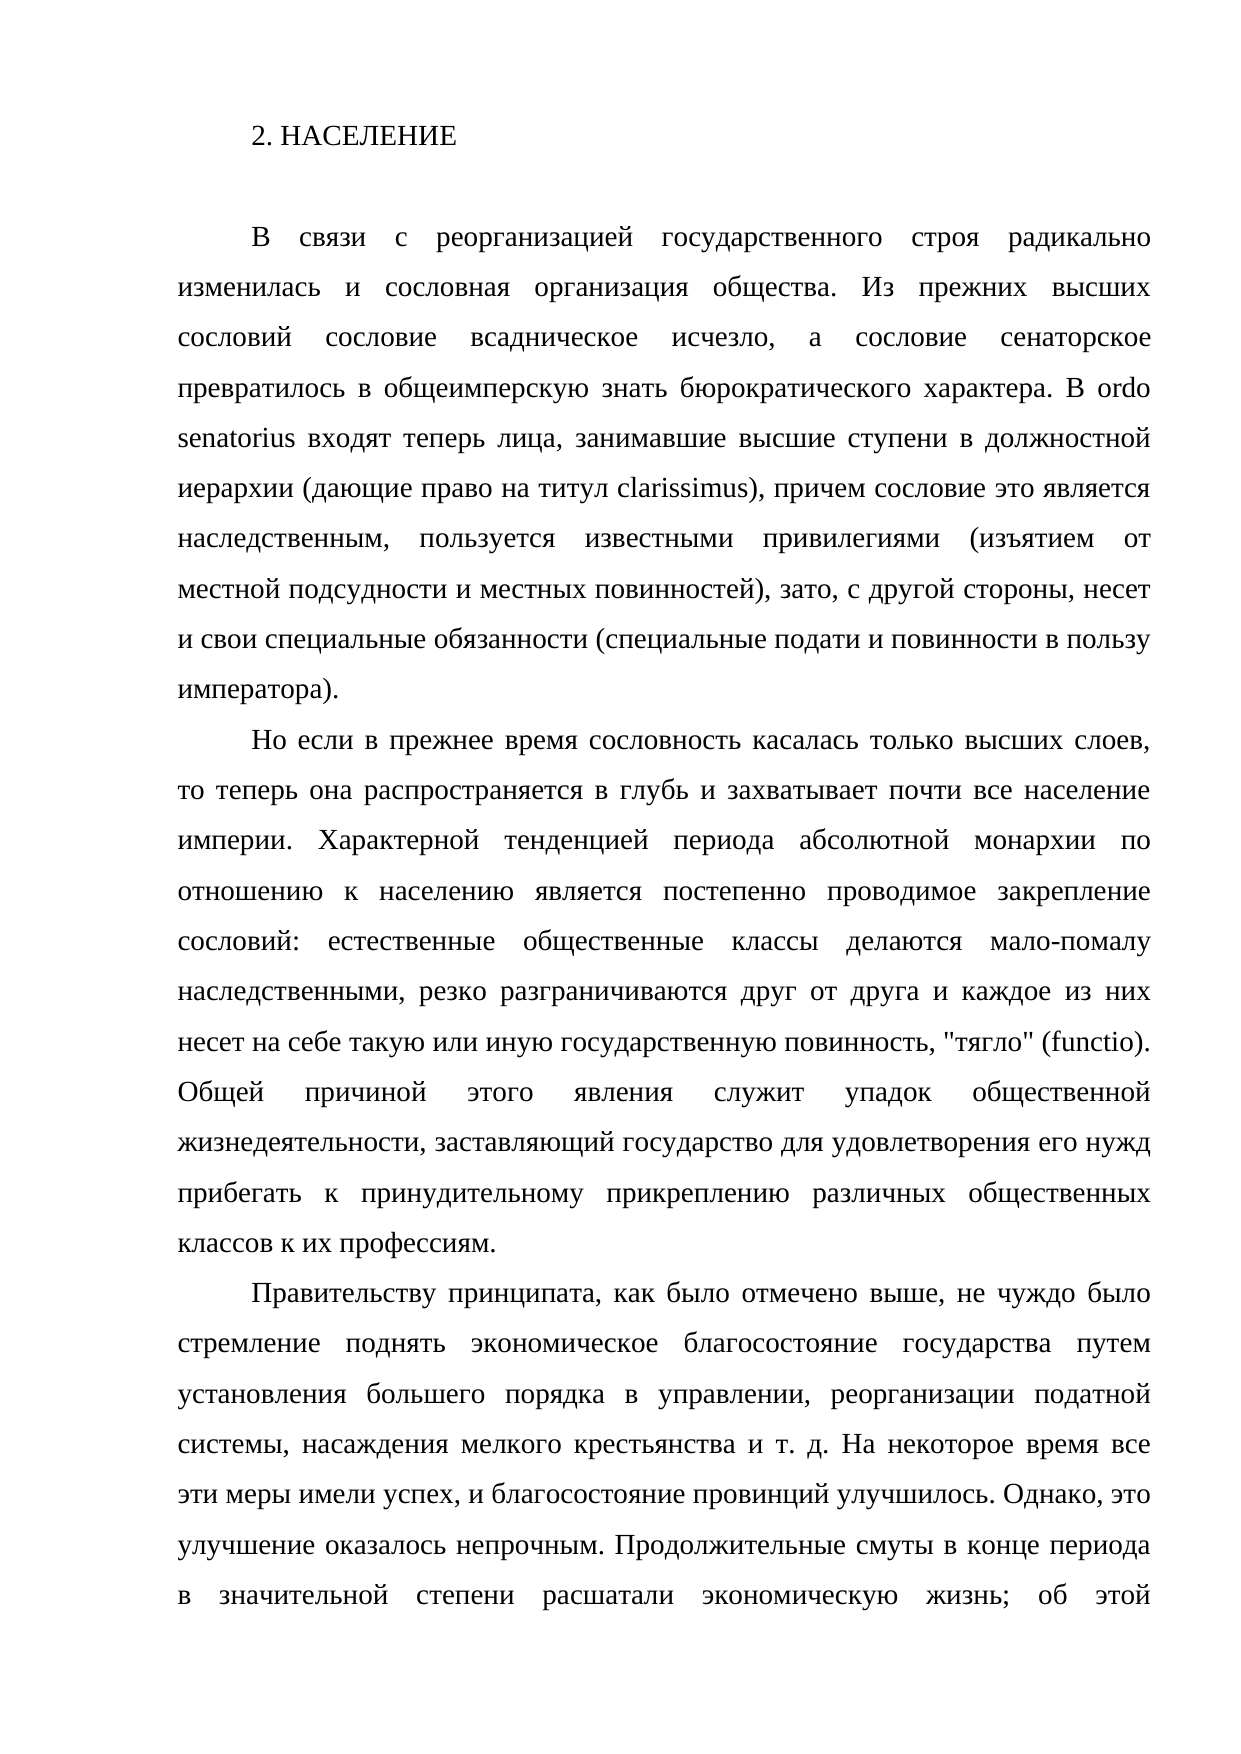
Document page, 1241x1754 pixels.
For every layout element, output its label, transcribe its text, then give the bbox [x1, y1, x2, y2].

text В связи с реорганизацией государственного строя радикально изменилась и сословная организация общества. Из прежних высших сословий сословие всадническое исчезло, а сословие сенаторское превратилось в общеимперскую знать бюрократического характера. В ordo senatorius входят теперь лица, занимавшие высшие ступени в должностной иерархии (дающие право на титул clarissimus), причем сословие это является наследственным, пользуется известными привилегиями (изъятием от местной подсудности и местных повинностей), зато, с другой стороны, несет и свои специальные обязанности (специальные подати и повинности в пользу императора). [177, 219, 1152, 705]
text 2. НАСЕЛЕНИЕ [177, 118, 1152, 152]
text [177, 1275, 1152, 1611]
text Но если в прежнее время сословность касалась только высших слоев, то теперь она распространяется в глубь и захватывает почти все население империи. Характерной тенденцией периода абсолютной монархии по отношению к населению является постепенно проводимое закрепление сословий: естественные общественные классы делаются мало-помалу наследственными, резко разграничиваются друг от друга и каждое из них несет на себе такую или иную государственную повинность, "тягло" (functio). Общей причиной этого явления служит упадок общественной жизнедеятельности, заставляющий государство для удовлетворения его нужд прибегать к принудительному прикреплению различных общественных классов к их профессиям. [177, 722, 1152, 1258]
